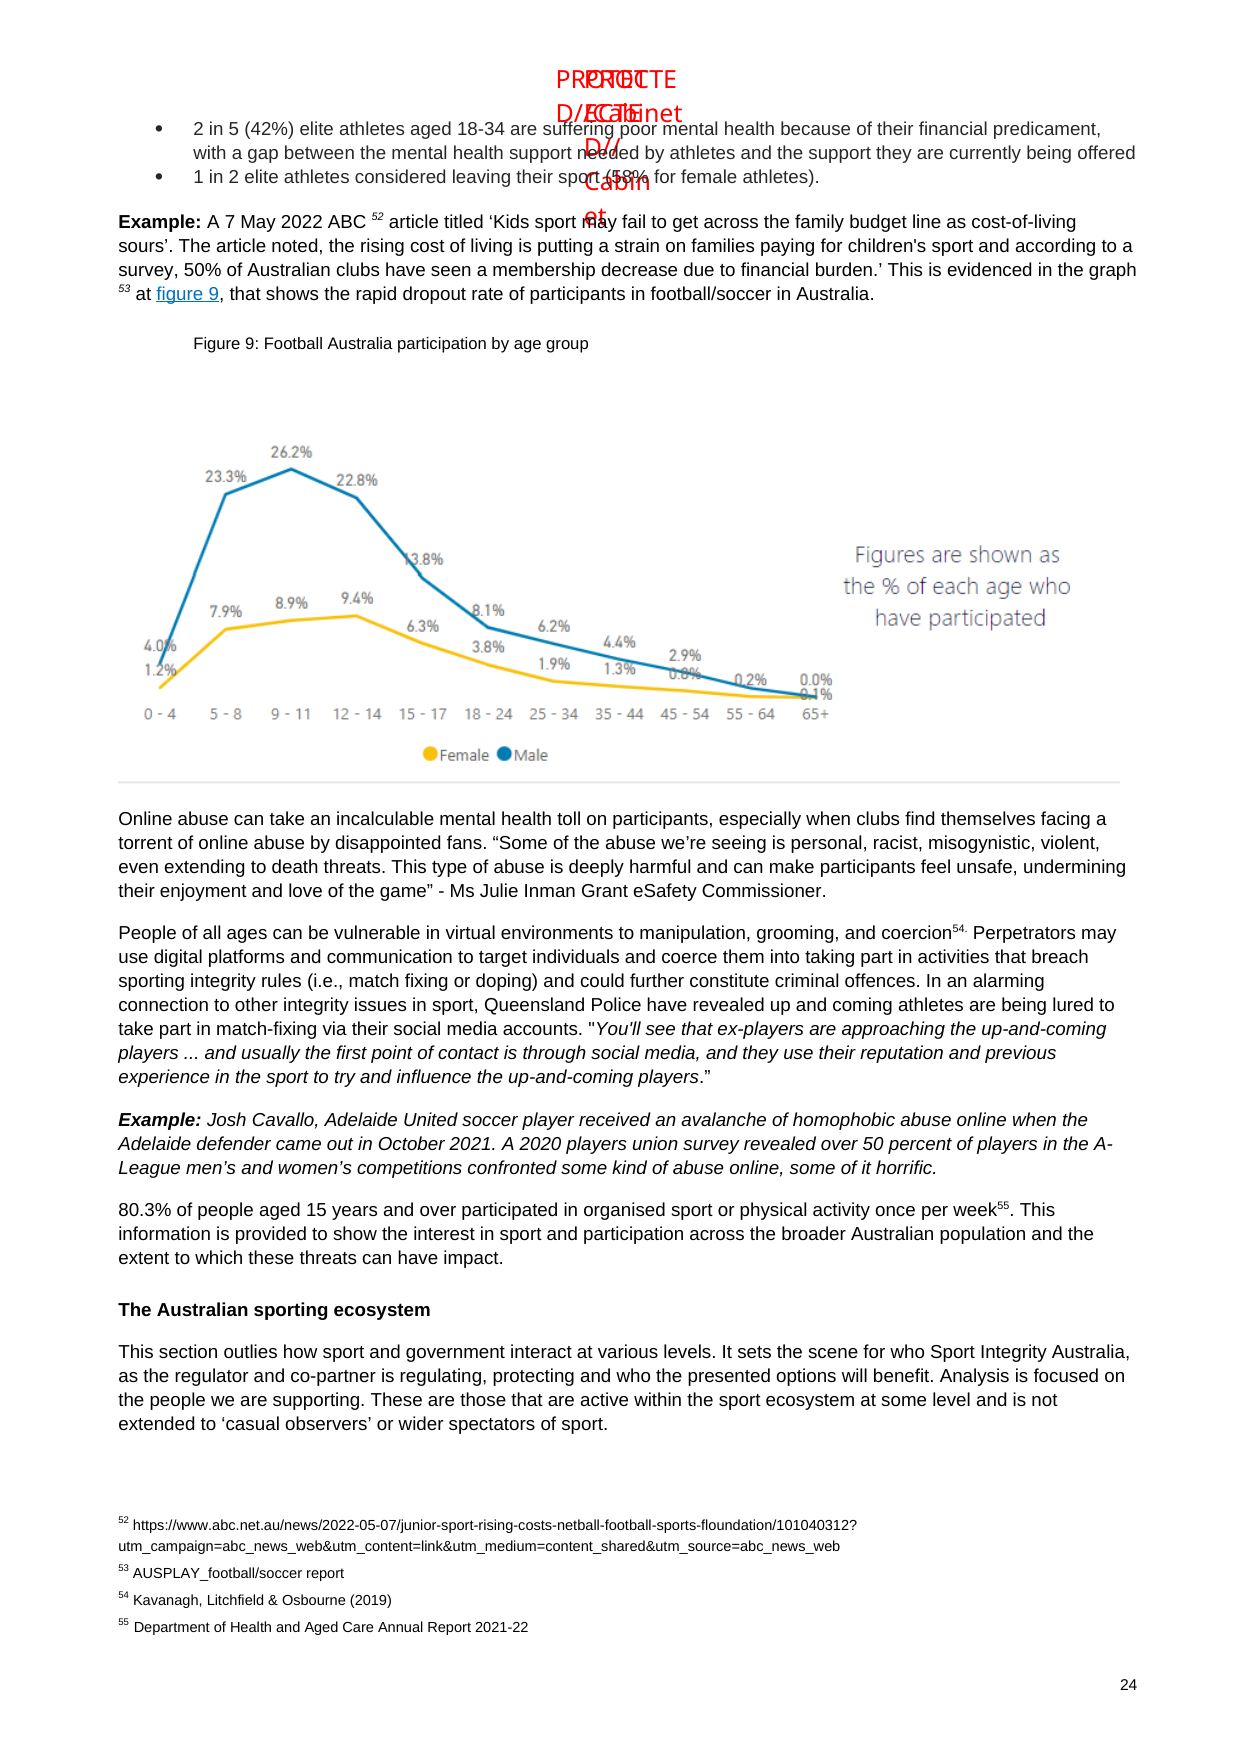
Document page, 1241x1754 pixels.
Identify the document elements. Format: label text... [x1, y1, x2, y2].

text This section outlies how sport and government interact at various levels. It sets the scene for who Sport Integrity Australia, as the regulator and co-partner is regulating, protecting and who the presented options will benefit. Analysis is focused on the people we are supporting. These are those that are active within the sport ecosystem at some level and is not extended to ‘casual observers’ or wider spectators of sport. [118, 1339, 1137, 1435]
text Online abuse can take an incalculable mental health toll on participants, especially when clubs find themselves facing a torrent of online abuse by disappointed fans. “Some of the abuse we’re seeing is personal, racist, misogynistic, violent, even extending to death threats. This type of abuse is deeply harmful and can make participants feel unsafe, undermining their enjoyment and love of the game” - Ms Julie Inman Grant eSafety Commissioner. [118, 805, 1137, 901]
text People of all ages can be vulnerable in virtual environments to manipulation, grooming, and coercion. Perpetrators may use digital platforms and communication to target individuals and coerce them into taking part in activities that breach sporting integrity rules (i.e., match fixing or doping) and could further constitute criminal offences. In an alarming connection to other integrity issues in sport, Queensland Police have revealed up and coming athletes are being lured to take part in match-fixing via their social media accounts. "You'll see that ex-players are approaching the up-and-coming players ... and usually the first point of contact is through social media, and they use their reputation and previous experience in the sport to try and influence the up-and-coming players.” [118, 920, 1137, 1087]
text The Australian sporting ecosystem [118, 1299, 1137, 1320]
list 2 in 5 (42%) elite athletes aged 18-34 are suffering poor mental health because of their financial predicament, with a gap between the mental health support needed by athletes and the support they are currently being offered [156, 118, 1137, 163]
list 1 in 2 elite athletes considered leaving their sport (58% for female athletes). [156, 166, 1137, 187]
picture [118, 403, 1121, 784]
text Example: A 7 May 2022 ABC article titled ‘Kids sport may fail to get across the family budget line as cost-of-living sours’. The article noted, the rising cost of living is putting a strain on families paying for children's sport and according to a survey, 50% of Australian clubs have seen a membership decrease due to financial burden.’ This is evidenced in the graph at figure 9, that shows the rapid dropout rate of participants in football/soccer in Australia. [118, 208, 1137, 304]
text 80.3% of people aged 15 years and over participated in organised sport or physical activity once per week. This information is provided to show the interest in sport and participation across the broader Australian population and the extent to which these threats can have impact. [118, 1197, 1137, 1269]
text Example: Josh Cavallo, Adelaide United soccer player received an avalanche of homophobic abuse online when the Adelaide defender came out in October 2021. A 2020 players union survey revealed over 50 percent of players in the A-League men’s and women’s competitions confronted some kind of abuse online, some of it horrific. [118, 1106, 1137, 1178]
